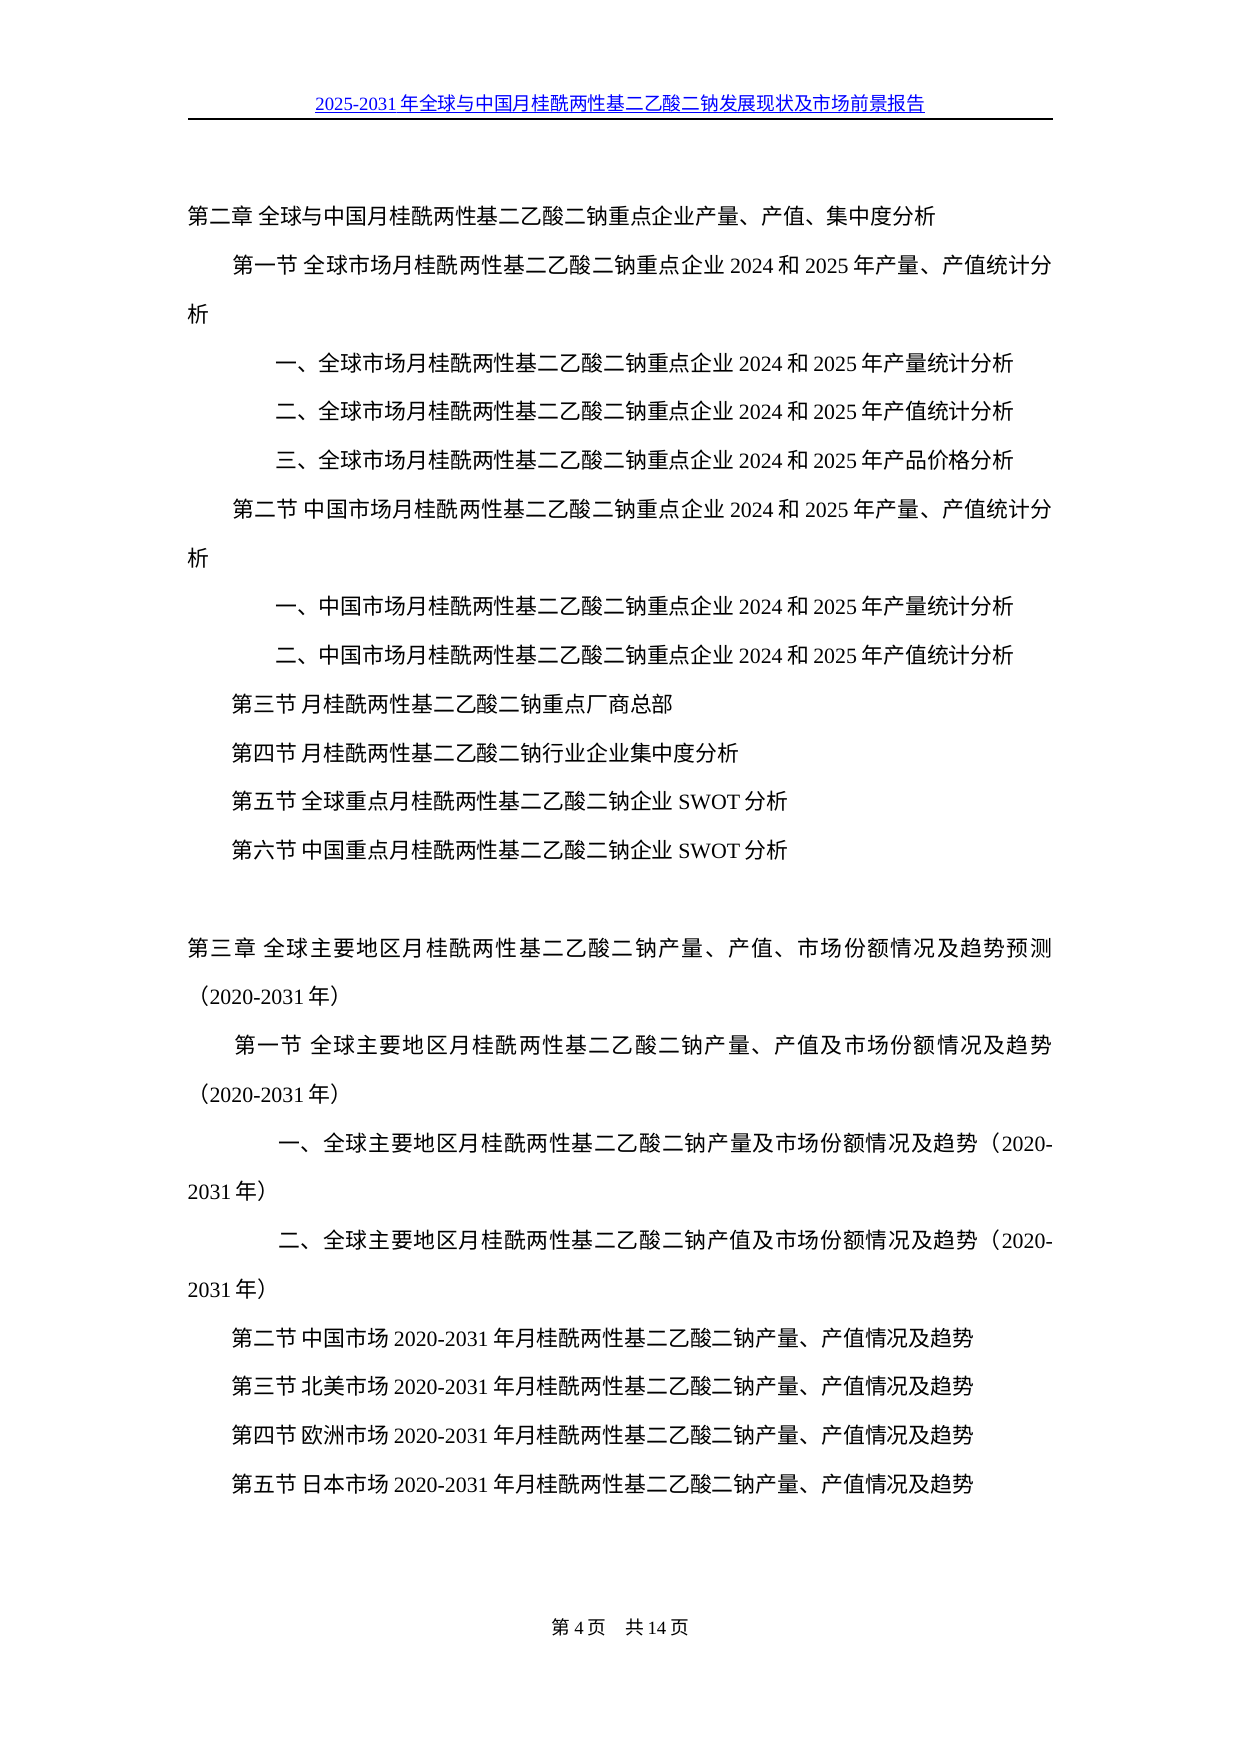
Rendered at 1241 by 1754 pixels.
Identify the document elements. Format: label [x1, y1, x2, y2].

text [187, 150, 1053, 1499]
